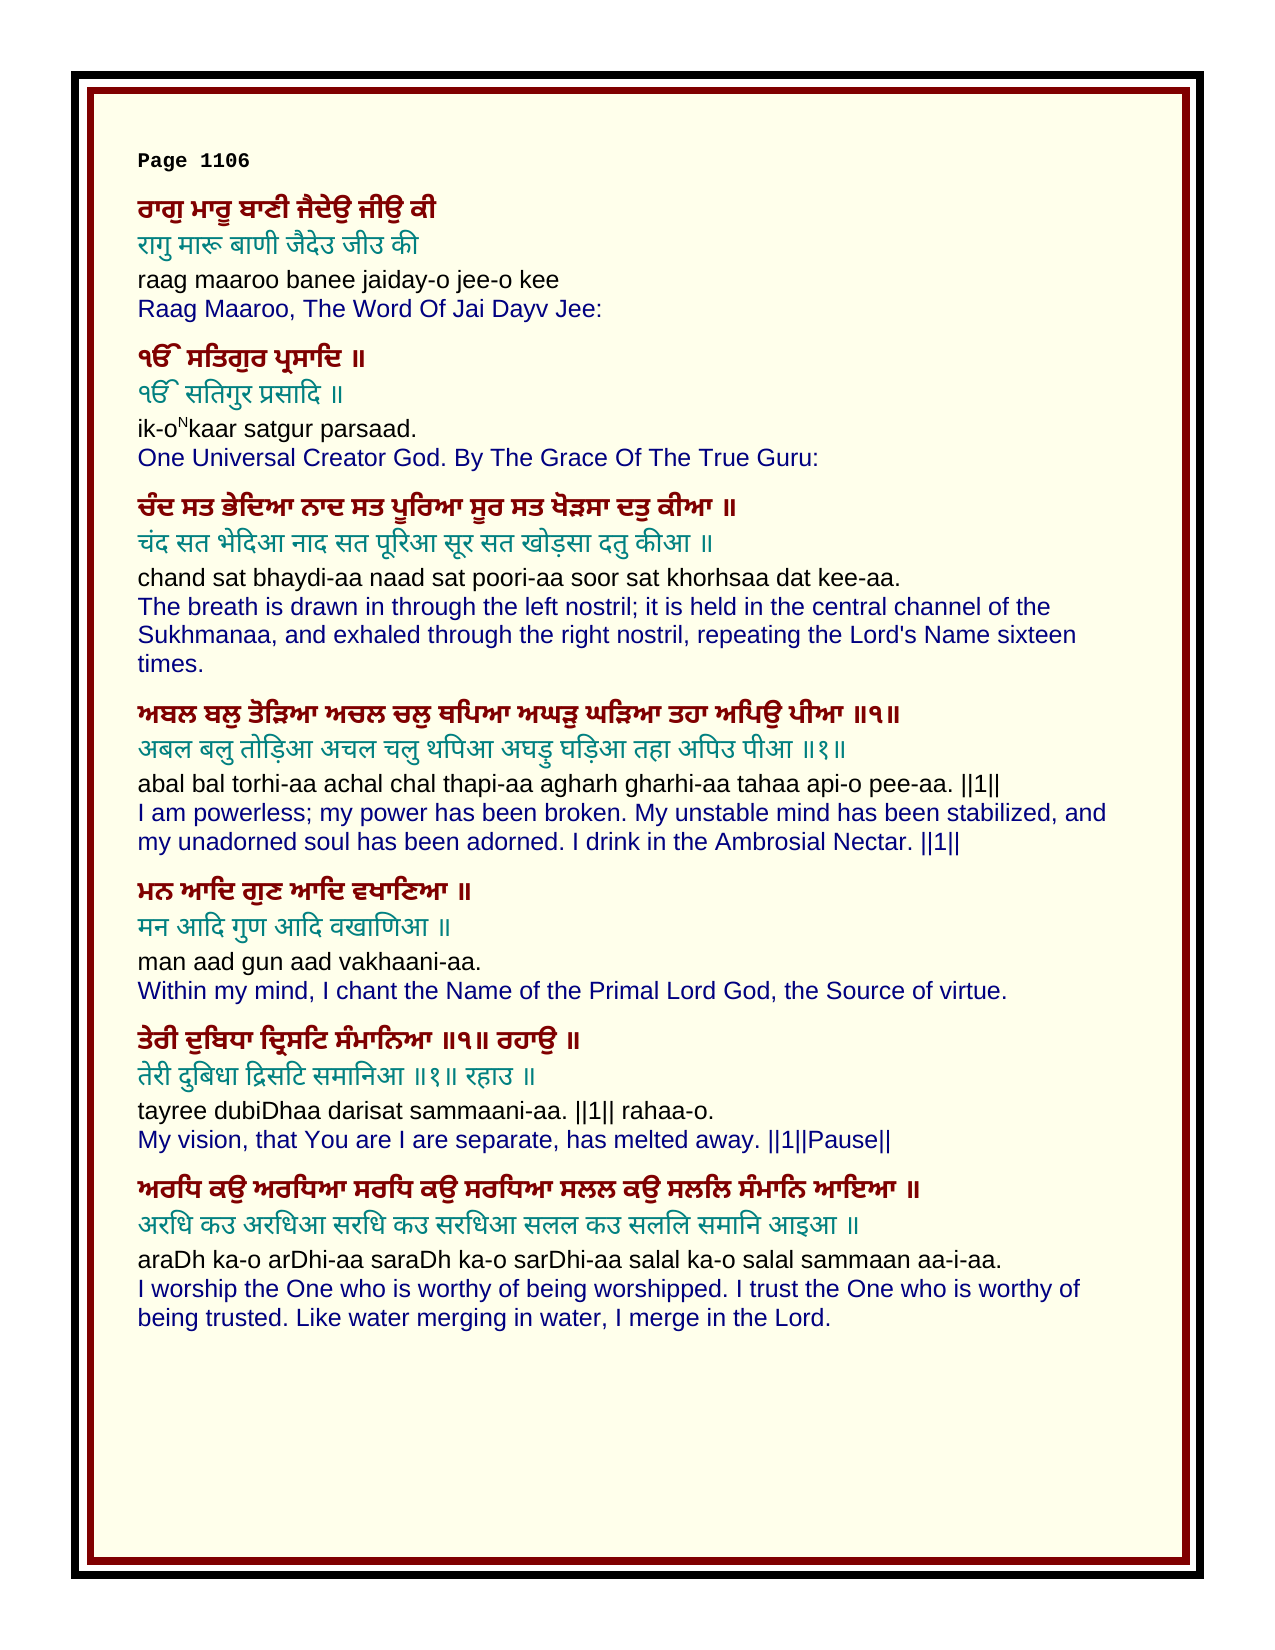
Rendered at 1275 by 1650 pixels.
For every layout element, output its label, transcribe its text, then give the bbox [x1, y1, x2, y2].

text ਚੰਦ ਸਤ ਭੇਦਿਆ ਨਾਦ ਸਤ ਪੂਰਿਆ ਸੂਰ ਸਤ ਖੋੜਸਾ ਦਤੁ ਕੀਆ ॥ [137, 492, 1138, 528]
text raag maaroo banee jaiday-o jee-o kee [137, 265, 1138, 294]
text The breath is drawn in through the left nostril; it is held in the central channel of the Sukhmanaa, and exhaled through the right nostril, repeating the Lord's Name sixteen times. [137, 592, 1138, 678]
text ਰਾਗੁ ਮਾਰੂ ਬਾਣੀ ਜੈਦੇਉ ਜੀਉ ਕੀ [137, 194, 1138, 230]
text Raag Maaroo, The Word Of Jai Dayv Jee: [137, 294, 1138, 323]
text ਤੇਰੀ ਦੁਬਿਧਾ ਦ੍ਰਿਸਟਿ ਸੰਮਾਨਿਆ ॥੧॥ ਰਹਾਉ ॥ [137, 1026, 1138, 1061]
text ik-oNkaar satgur parsaad. [137, 414, 1138, 443]
text ੴ सतिगुर प्रसादि ॥ [137, 379, 1138, 414]
text One Universal Creator God. By The Grace Of The True Guru: [137, 443, 1138, 472]
text abal bal torhi-aa achal chal thapi-aa agharh gharhi-aa tahaa api-o pee-aa. ||1|| [137, 769, 1138, 798]
text tayree dubiDhaa darisat sammaani-aa. ||1|| rahaa-o. [137, 1096, 1138, 1125]
text ਅਬਲ ਬਲੁ ਤੋੜਿਆ ਅਚਲ ਚਲੁ ਥਪਿਆ ਅਘੜੁ ਘੜਿਆ ਤਹਾ ਅਪਿਉ ਪੀਆ ॥੧॥ [137, 699, 1138, 734]
text चंद सत भेदिआ नाद सत पूरिआ सूर सत खोड़सा दतु कीआ ॥ [137, 528, 1138, 563]
text I worship the One who is worthy of being worshipped. I trust the One who is worthy of being trusted. Like water merging in water, I merge in the Lord. [137, 1274, 1138, 1331]
text Within my mind, I chant the Name of the Primal Lord God, the Source of virtue. [137, 976, 1138, 1005]
text ਅਰਧਿ ਕਉ ਅਰਧਿਆ ਸਰਧਿ ਕਉ ਸਰਧਿਆ ਸਲਲ ਕਉ ਸਲਲਿ ਸੰਮਾਨਿ ਆਇਆ ॥ [137, 1174, 1138, 1210]
text araDh ka-o arDhi-aa saraDh ka-o sarDhi-aa salal ka-o salal sammaan aa-i-aa. [137, 1245, 1138, 1274]
text chand sat bhaydi-aa naad sat poori-aa soor sat khorhsaa dat kee-aa. [137, 563, 1138, 592]
text I am powerless; my power has been broken. My unstable mind has been stabilized, and my unadorned soul has been adorned. I drink in the Ambrosial Nectar. ||1|| [137, 798, 1138, 856]
text तेरी दुबिधा द्रिसटि समानिआ ॥१॥ रहाउ ॥ [137, 1061, 1138, 1096]
text My vision, that You are I are separate, has melted away. ||1||Pause|| [137, 1125, 1138, 1154]
text मन आदि गुण आदि वखाणिआ ॥ [137, 912, 1138, 947]
text अरधि कउ अरधिआ सरधि कउ सरधिआ सलल कउ सललि समानि आइआ ॥ [137, 1210, 1138, 1245]
text रागु मारू बाणी जैदेउ जीउ की [137, 230, 1138, 265]
text ੴ ਸਤਿਗੁਰ ਪ੍ਰਸਾਦਿ ॥ [137, 343, 1138, 379]
text अबल बलु तोड़िआ अचल चलु थपिआ अघड़ु घड़िआ तहा अपिउ पीआ ॥१॥ [137, 734, 1138, 769]
text ਮਨ ਆਦਿ ਗੁਣ ਆਦਿ ਵਖਾਣਿਆ ॥ [137, 877, 1138, 912]
text Page 1106 [137, 150, 1138, 174]
text man aad gun aad vakhaani-aa. [137, 947, 1138, 976]
